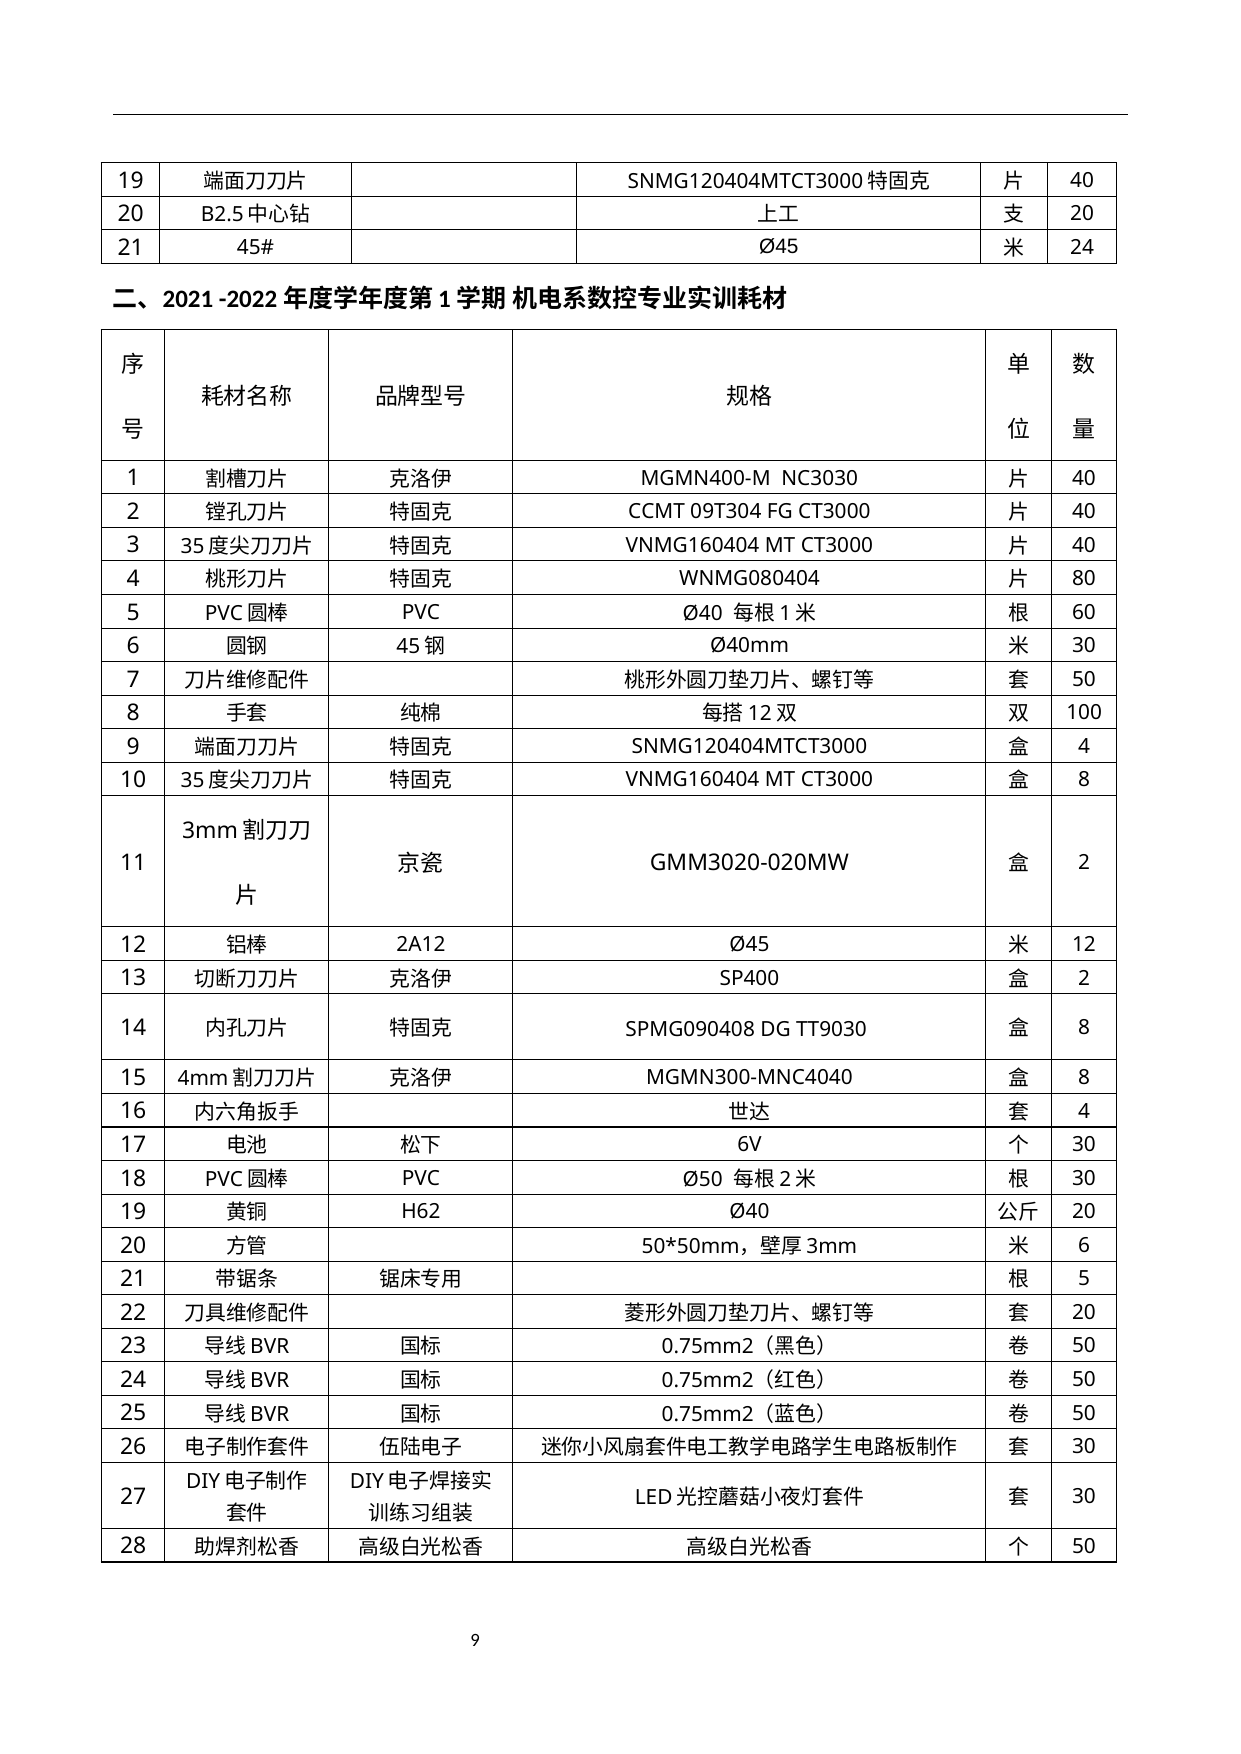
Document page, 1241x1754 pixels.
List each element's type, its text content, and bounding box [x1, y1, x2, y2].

table_cell 0.75mm2（黑色） [513, 1329, 985, 1361]
table_header 单位 [986, 330, 1051, 460]
table_cell 40 [1052, 461, 1116, 493]
table_cell 镗孔刀片 [165, 494, 328, 527]
table_cell 3 [102, 528, 164, 560]
table_cell VNMG160404 MT CT3000 [513, 763, 985, 795]
table_cell 24 [1048, 230, 1116, 263]
table_cell 2A12 [329, 927, 512, 960]
table_cell 套 [986, 1094, 1051, 1126]
table_cell 双 [986, 696, 1051, 728]
table_cell 国标 [329, 1362, 512, 1395]
table_cell 24 [102, 1362, 164, 1395]
table_cell LED光控蘑菇小夜灯套件 [513, 1463, 985, 1528]
table_cell DIY电子制作套件 [165, 1463, 328, 1528]
table_cell 8 [102, 696, 164, 728]
table_cell 20 [1052, 1195, 1116, 1227]
table_cell 特固克 [329, 561, 512, 594]
table_cell 45# [160, 230, 351, 263]
table_cell 30 [1052, 1161, 1116, 1193]
table_cell 米 [986, 1228, 1051, 1261]
table_cell [329, 1094, 512, 1126]
table_cell 100 [1052, 696, 1116, 728]
table_cell 方管 [165, 1228, 328, 1261]
table_cell 特固克 [329, 763, 512, 795]
table_cell 4 [102, 561, 164, 594]
table_cell 12 [102, 927, 164, 960]
table_cell [352, 197, 576, 229]
table_cell 桃形外圆刀垫刀片、螺钉等 [513, 662, 985, 694]
table_cell 铝棒 [165, 927, 328, 960]
table_cell GMM3020-020MW [513, 796, 985, 926]
table_cell 15 [102, 1060, 164, 1093]
table_cell 20 [102, 1228, 164, 1261]
table_cell MGMN300-MNC4040 [513, 1060, 985, 1093]
table_cell Ø50 每根2米 [513, 1161, 985, 1193]
table_cell Ø40mm [513, 629, 985, 661]
table_cell 17 [102, 1128, 164, 1160]
table_cell 盒 [986, 994, 1051, 1059]
table_cell 圆钢 [165, 629, 328, 661]
table_cell 端面刀刀片 [165, 729, 328, 762]
table_cell 导线BVR [165, 1329, 328, 1361]
text 二、2021 -2022 年度学年度第1 学期 机电系数控专业实训耗材 [112, 264, 1128, 329]
table_cell 高级白光松香 [329, 1529, 512, 1561]
table_cell 端面刀刀片 [160, 163, 351, 196]
table_cell [329, 1228, 512, 1261]
table_cell 套 [986, 1429, 1051, 1462]
table_cell B2.5中心钻 [160, 197, 351, 229]
table_header 序号 [102, 330, 164, 460]
table_cell 35度尖刀刀片 [165, 763, 328, 795]
table_cell 特固克 [329, 994, 512, 1059]
table_cell 13 [102, 961, 164, 993]
table_cell 套 [986, 1295, 1051, 1328]
table_cell 30 [1052, 1463, 1116, 1528]
table_cell 高级白光松香 [513, 1529, 985, 1561]
table_cell 根 [986, 1161, 1051, 1193]
table_cell 公斤 [986, 1195, 1051, 1227]
table_cell 50 [1052, 1529, 1116, 1561]
table_cell 割槽刀片 [165, 461, 328, 493]
table_cell 9 [102, 729, 164, 762]
table_cell 18 [102, 1161, 164, 1193]
table_cell 根 [986, 1262, 1051, 1294]
table_cell 片 [981, 163, 1047, 196]
table_cell 14 [102, 994, 164, 1059]
table_cell Ø40 每根1米 [513, 595, 985, 627]
table_cell 6V [513, 1128, 985, 1160]
table_cell 世达 [513, 1094, 985, 1126]
table_cell 套 [986, 662, 1051, 694]
table_cell 伍陆电子 [329, 1429, 512, 1462]
table_header 耗材名称 [165, 330, 328, 460]
table_cell 7 [102, 662, 164, 694]
table_cell 40 [1052, 528, 1116, 560]
table_cell [352, 230, 576, 263]
table_cell SP400 [513, 961, 985, 993]
table_cell 3mm割刀刀片 [165, 796, 328, 926]
table_cell CCMT 09T304 FG CT3000 [513, 494, 985, 527]
table_cell 8 [1052, 1060, 1116, 1093]
table_cell 片 [986, 528, 1051, 560]
table_cell SNMG120404MTCT3000特固克 [577, 163, 980, 196]
table_cell 导线BVR [165, 1362, 328, 1395]
table_cell 片 [986, 461, 1051, 493]
table_cell 26 [102, 1429, 164, 1462]
table_cell [329, 662, 512, 694]
table_header 品牌型号 [329, 330, 512, 460]
table_cell 40 [1048, 163, 1116, 196]
table_cell H62 [329, 1195, 512, 1227]
table_cell 10 [102, 763, 164, 795]
table_cell 手套 [165, 696, 328, 728]
table_cell PVC圆棒 [165, 595, 328, 627]
table_cell 盒 [986, 961, 1051, 993]
table_cell 5 [102, 595, 164, 627]
table_cell 根 [986, 595, 1051, 627]
table_cell 刀具维修配件 [165, 1295, 328, 1328]
table_cell [513, 1262, 985, 1294]
table_cell 50*50mm，壁厚3mm [513, 1228, 985, 1261]
table_cell 4 [1052, 1094, 1116, 1126]
table_cell 国标 [329, 1329, 512, 1361]
table_cell 2 [102, 494, 164, 527]
table_cell 卷 [986, 1362, 1051, 1395]
table_cell MGMN400-M NC3030 [513, 461, 985, 493]
table_cell 35度尖刀刀片 [165, 528, 328, 560]
table_cell 电池 [165, 1128, 328, 1160]
table_cell 6 [1052, 1228, 1116, 1261]
table_cell 20 [1048, 197, 1116, 229]
table_cell 60 [1052, 595, 1116, 627]
table_cell 20 [102, 197, 159, 229]
table_cell 28 [102, 1529, 164, 1561]
table_cell 克洛伊 [329, 961, 512, 993]
table_cell 19 [102, 1195, 164, 1227]
table_cell 京瓷 [329, 796, 512, 926]
table_cell 11 [102, 796, 164, 926]
table_cell [352, 163, 576, 196]
table_cell PVC [329, 595, 512, 627]
table_cell 27 [102, 1463, 164, 1528]
table_cell 片 [986, 494, 1051, 527]
table_cell 80 [1052, 561, 1116, 594]
table_cell 纯棉 [329, 696, 512, 728]
table_cell DIY电子焊接实训练习组装 [329, 1463, 512, 1528]
table_cell 50 [1052, 1329, 1116, 1361]
table_cell 个 [986, 1128, 1051, 1160]
table_cell 锯床专用 [329, 1262, 512, 1294]
table_cell 20 [1052, 1295, 1116, 1328]
table_cell 30 [1052, 1429, 1116, 1462]
table_cell 4 [1052, 729, 1116, 762]
table_cell 个 [986, 1529, 1051, 1561]
table_cell 上工 [577, 197, 980, 229]
table_cell 特固克 [329, 494, 512, 527]
table_cell 30 [1052, 1128, 1116, 1160]
table_cell 30 [1052, 629, 1116, 661]
table_cell 米 [986, 927, 1051, 960]
table_cell 2 [1052, 961, 1116, 993]
table_cell 特固克 [329, 528, 512, 560]
table_cell 8 [1052, 763, 1116, 795]
table_cell 松下 [329, 1128, 512, 1160]
table_cell 米 [986, 629, 1051, 661]
table_cell Ø45 [513, 927, 985, 960]
table_cell 19 [102, 163, 159, 196]
table_cell 21 [102, 230, 159, 263]
table_header 规格 [513, 330, 985, 460]
table_cell 迷你小风扇套件电工教学电路学生电路板制作 [513, 1429, 985, 1462]
table_cell 2 [1052, 796, 1116, 926]
table_cell 50 [1052, 662, 1116, 694]
table_cell WNMG080404 [513, 561, 985, 594]
table_cell 23 [102, 1329, 164, 1361]
table_cell 克洛伊 [329, 461, 512, 493]
table_cell 50 [1052, 1396, 1116, 1428]
table_cell 40 [1052, 494, 1116, 527]
table_cell 米 [981, 230, 1047, 263]
table_cell 菱形外圆刀垫刀片、螺钉等 [513, 1295, 985, 1328]
table_cell Ø40 [513, 1195, 985, 1227]
table_cell 0.75mm2（蓝色） [513, 1396, 985, 1428]
table_cell 22 [102, 1295, 164, 1328]
table_cell 12 [1052, 927, 1116, 960]
table_cell PVC [329, 1161, 512, 1193]
table_cell 盒 [986, 729, 1051, 762]
table_cell 4mm割刀刀片 [165, 1060, 328, 1093]
table_cell 黄铜 [165, 1195, 328, 1227]
table_cell 特固克 [329, 729, 512, 762]
table_cell 盒 [986, 763, 1051, 795]
table_cell SPMG090408 DG TT9030 [513, 994, 985, 1059]
table_cell Ø45 [577, 230, 980, 263]
table_cell 5 [1052, 1262, 1116, 1294]
table_cell 25 [102, 1396, 164, 1428]
table_cell 片 [986, 561, 1051, 594]
table_cell 21 [102, 1262, 164, 1294]
table_cell 克洛伊 [329, 1060, 512, 1093]
table_cell 内孔刀片 [165, 994, 328, 1059]
table_cell 50 [1052, 1362, 1116, 1395]
table_cell PVC圆棒 [165, 1161, 328, 1193]
table_cell VNMG160404 MT CT3000 [513, 528, 985, 560]
table_cell 国标 [329, 1396, 512, 1428]
table_cell 6 [102, 629, 164, 661]
table_cell 卷 [986, 1396, 1051, 1428]
table_cell 助焊剂松香 [165, 1529, 328, 1561]
table_cell SNMG120404MTCT3000 [513, 729, 985, 762]
table_cell 卷 [986, 1329, 1051, 1361]
table_header 数量 [1052, 330, 1116, 460]
table_cell 1 [102, 461, 164, 493]
table_cell 套 [986, 1463, 1051, 1528]
table_cell 桃形刀片 [165, 561, 328, 594]
table_cell 8 [1052, 994, 1116, 1059]
table_cell 每搭12双 [513, 696, 985, 728]
table_cell 45钢 [329, 629, 512, 661]
table_cell 盒 [986, 1060, 1051, 1093]
table_cell 电子制作套件 [165, 1429, 328, 1462]
table_cell 刀片维修配件 [165, 662, 328, 694]
table_cell 导线BVR [165, 1396, 328, 1428]
table_cell 16 [102, 1094, 164, 1126]
table_cell 支 [981, 197, 1047, 229]
table_cell 0.75mm2（红色） [513, 1362, 985, 1395]
table_cell 带锯条 [165, 1262, 328, 1294]
table_cell [329, 1295, 512, 1328]
table_cell 内六角扳手 [165, 1094, 328, 1126]
table_cell 切断刀刀片 [165, 961, 328, 993]
table_cell 盒 [986, 796, 1051, 926]
